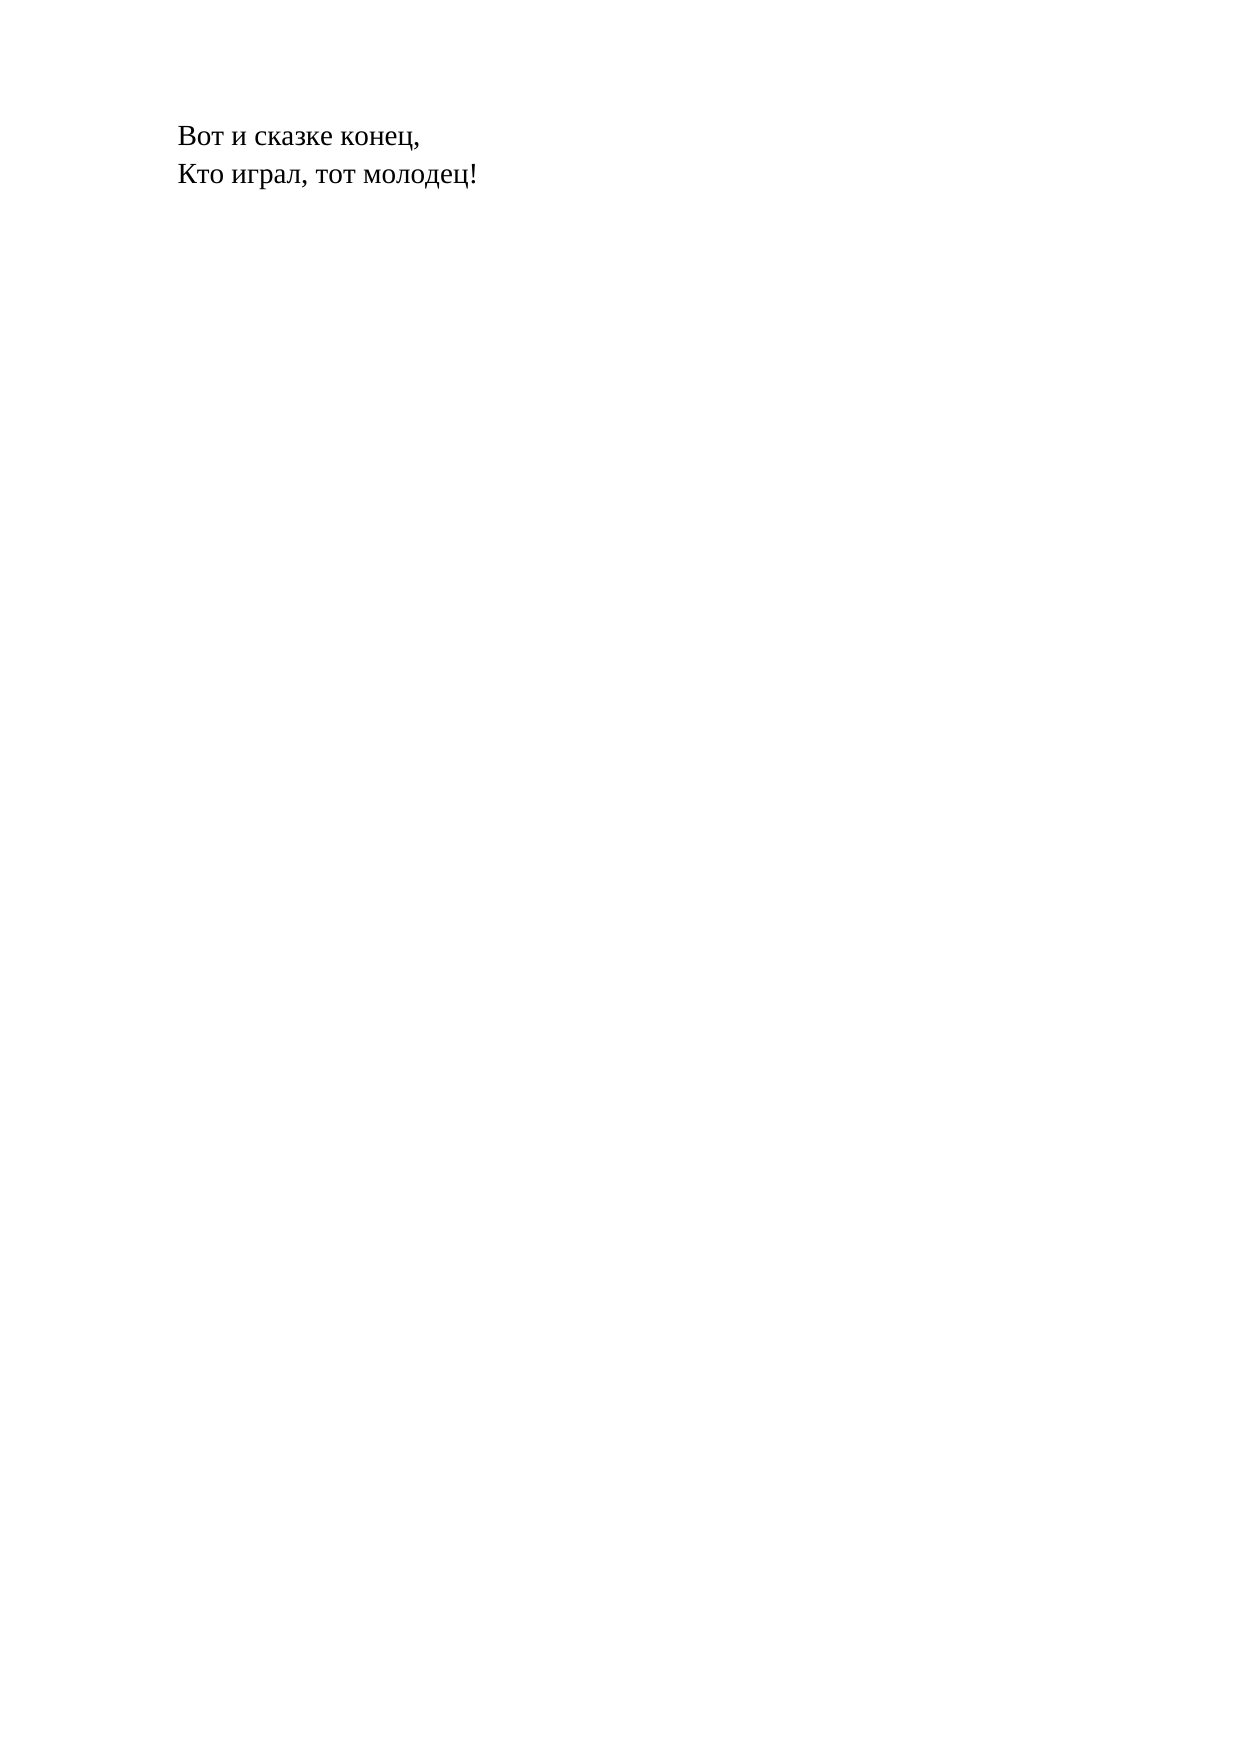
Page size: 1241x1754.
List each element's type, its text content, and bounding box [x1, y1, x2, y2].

text Вот и сказке конец, Кто играл, тот молодец! [177, 118, 1152, 190]
